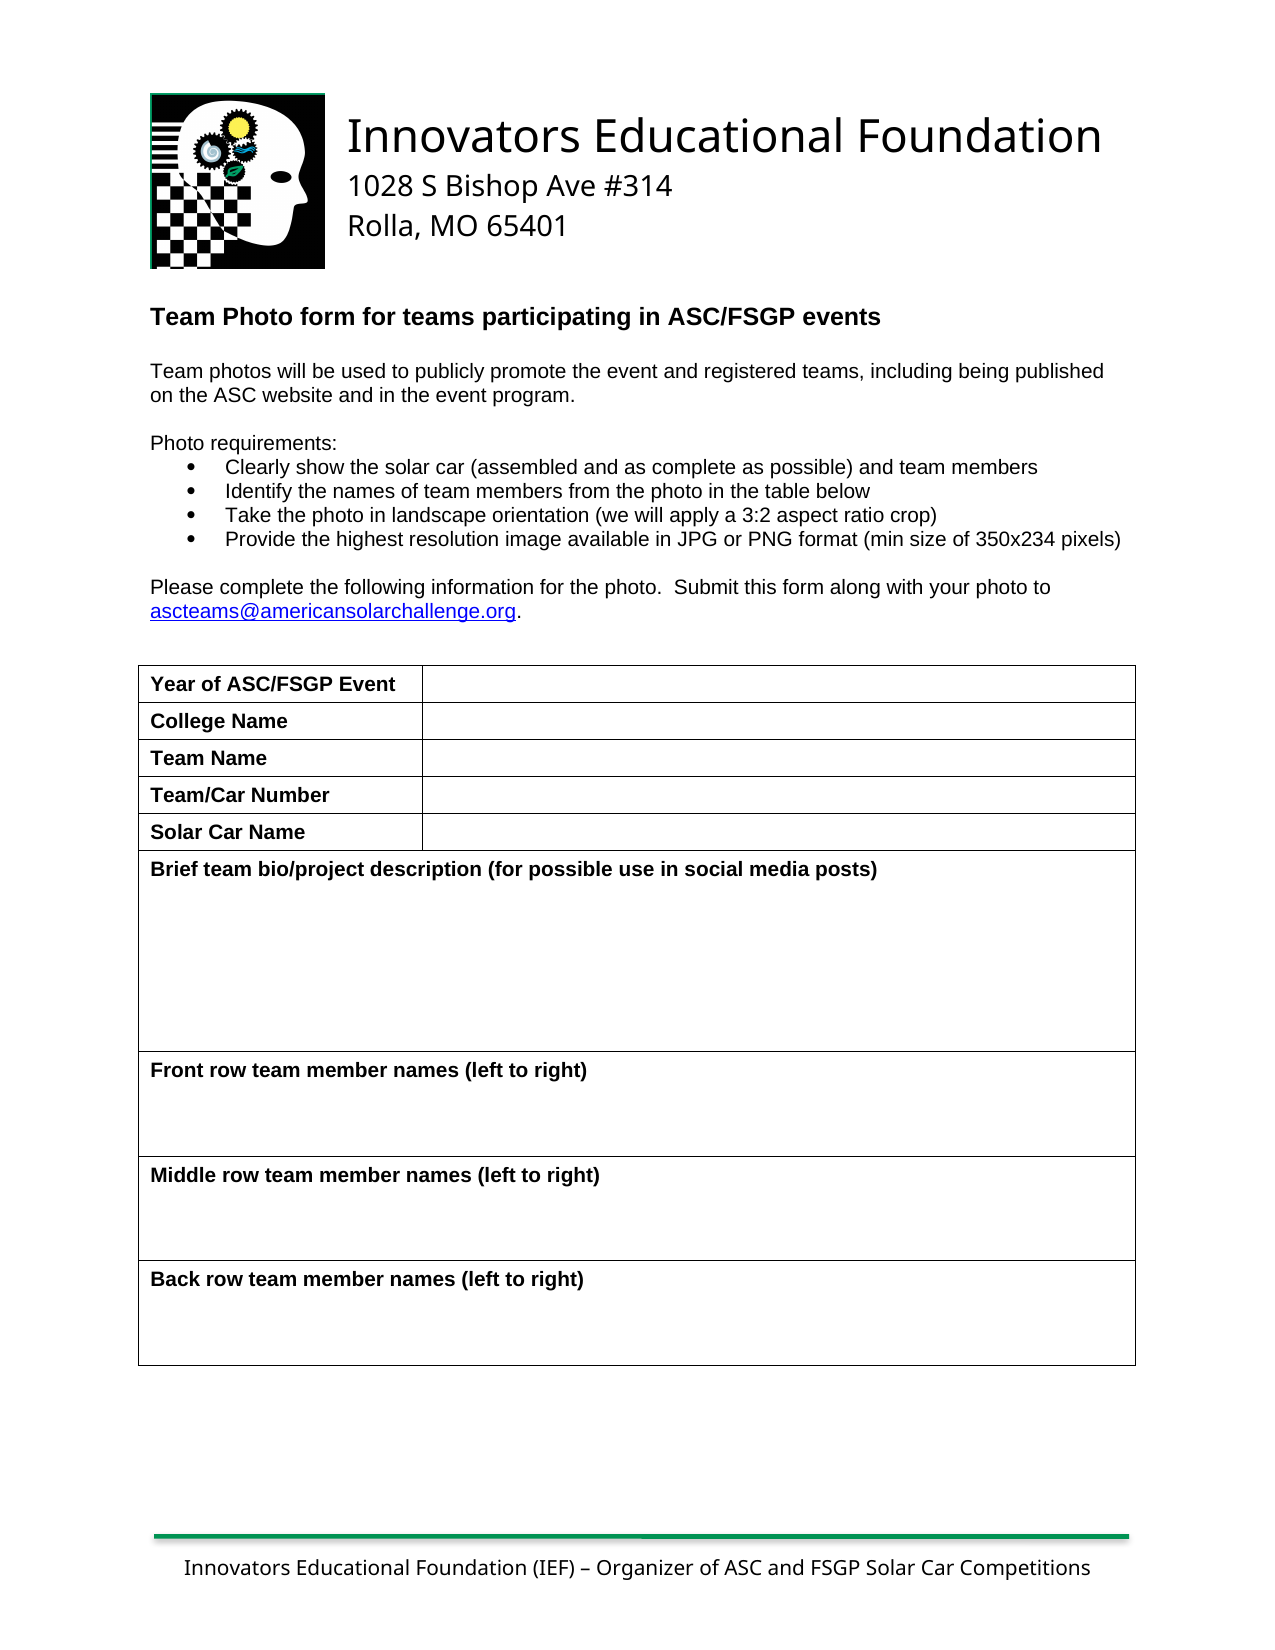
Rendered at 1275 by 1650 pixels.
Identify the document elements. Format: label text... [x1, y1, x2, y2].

table_cell [423, 777, 1135, 813]
list Take the photo in landscape orientation (we will apply a 3:2 aspect ratio crop) [187, 503, 1125, 527]
text Team photos will be used to publicly promote the event and registered teams, including being published on the ASC website and in the event program. [150, 359, 1125, 407]
list Provide the highest resolution image available in JPG or PNG format (min size of 350x234 pixels) [187, 527, 1125, 551]
text Team Photo form for teams participating in ASC/FSGP events [150, 302, 1125, 330]
list Clearly show the solar car (assembled and as complete as possible) and team members [187, 455, 1125, 479]
table_header Year of ASC/FSGP Event [139, 666, 422, 702]
text Photo requirements: [150, 431, 1125, 455]
table_cell [423, 740, 1135, 776]
table_cell Middle row team member names (left to right) [139, 1157, 1135, 1260]
table_cell College Name [139, 703, 422, 739]
table_cell Brief team bio/project description (for possible use in social media posts) [139, 851, 1135, 1051]
text Please complete the following information for the photo. Submit this form along with your photo to ascteams@americansolarchallenge.org. [150, 575, 1125, 623]
table_cell [423, 703, 1135, 739]
table_cell Team Name [139, 740, 422, 776]
table_header [423, 666, 1135, 702]
table_cell Solar Car Name [139, 814, 422, 850]
table_cell Back row team member names (left to right) [139, 1261, 1135, 1365]
table_cell Front row team member names (left to right) [139, 1052, 1135, 1156]
table_cell Team/Car Number [139, 777, 422, 813]
list Identify the names of team members from the photo in the table below [187, 479, 1125, 503]
table_cell [423, 814, 1135, 850]
